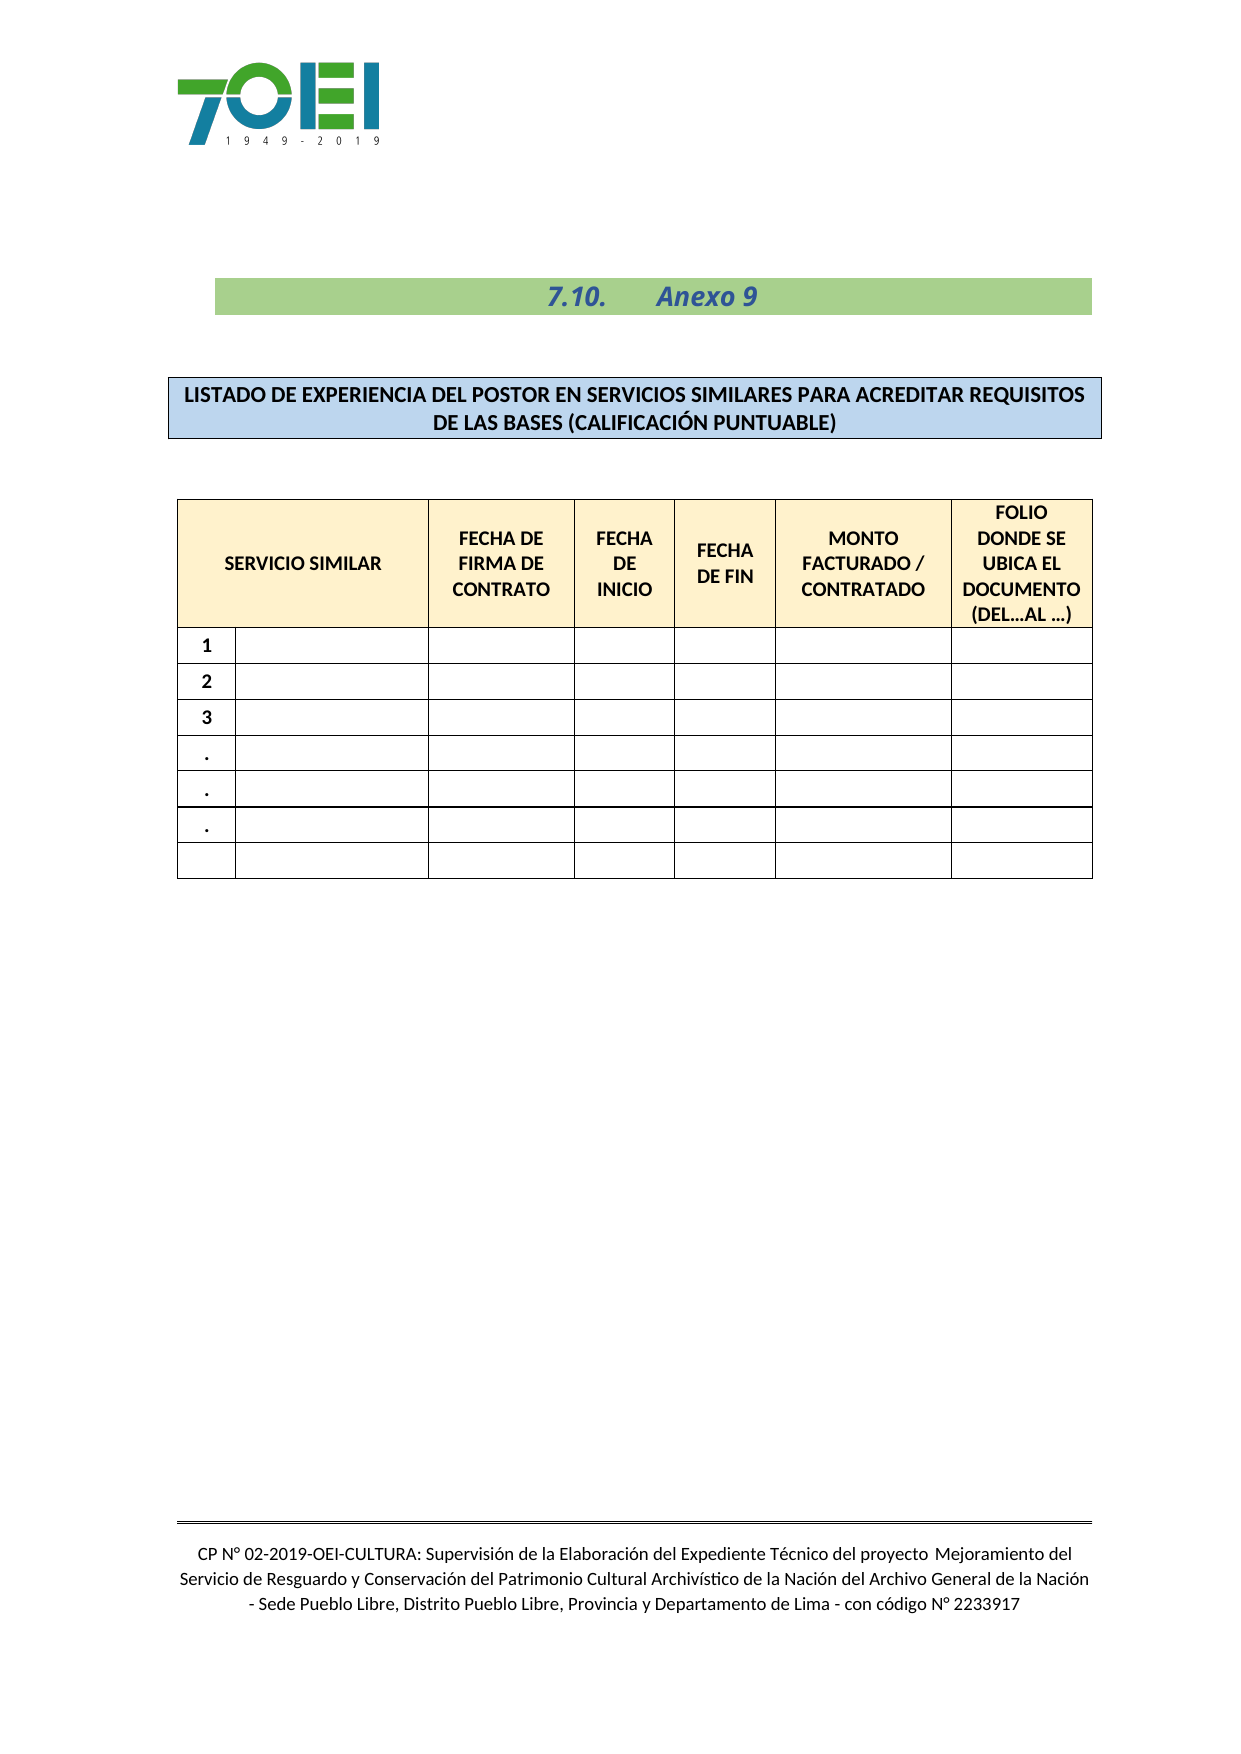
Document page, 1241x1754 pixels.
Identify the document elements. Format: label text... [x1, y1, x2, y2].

table_cell [675, 808, 775, 842]
table_cell [429, 628, 574, 663]
table_cell [178, 843, 235, 878]
table_cell [575, 808, 674, 842]
table_cell [236, 808, 428, 842]
table_cell [675, 771, 775, 806]
table_cell . [178, 736, 235, 770]
table_cell [675, 628, 775, 663]
table_cell [429, 843, 574, 878]
table_cell [952, 664, 1092, 698]
table_cell [952, 628, 1092, 663]
table_header MONTO FACTURADO / CONTRATADO [776, 500, 951, 627]
table_cell [429, 771, 574, 806]
table_cell [675, 664, 775, 698]
table_cell [236, 700, 428, 734]
subtitle Anexo 9 [215, 278, 1092, 315]
table_cell [776, 700, 951, 734]
table_cell 3 [178, 700, 235, 734]
table_cell [236, 664, 428, 698]
table_cell [575, 664, 674, 698]
table_cell [776, 808, 951, 842]
table_cell [236, 628, 428, 663]
table_cell [675, 843, 775, 878]
table_header SERVICIO SIMILAR [178, 500, 428, 627]
table_cell . [178, 771, 235, 806]
table_cell [776, 628, 951, 663]
table_cell [952, 700, 1092, 734]
table_header FECHA DE INICIO [575, 500, 674, 627]
table_cell [952, 771, 1092, 806]
table_cell [575, 771, 674, 806]
table_cell [575, 628, 674, 663]
table_cell [952, 808, 1092, 842]
table_cell [575, 700, 674, 734]
table_cell [776, 771, 951, 806]
table_cell [429, 736, 574, 770]
table_cell [776, 736, 951, 770]
table_cell [236, 771, 428, 806]
table_cell 1 [178, 628, 235, 663]
table_cell [429, 808, 574, 842]
text LISTADO DE EXPERIENCIA DEL POSTOR EN SERVICIOS SIMILARES PARA ACREDITAR REQUISITOS DE LAS BASES (CALIFICACIÓN PUNTUABLE) [169, 378, 1101, 438]
table_cell [429, 700, 574, 734]
table_cell [236, 843, 428, 878]
table_header FECHA DE FIRMA DE CONTRATO [429, 500, 574, 627]
table_cell [575, 736, 674, 770]
table_header FECHA DE FIN [675, 500, 775, 627]
table_cell [675, 736, 775, 770]
table_cell [952, 736, 1092, 770]
table_cell [952, 843, 1092, 878]
table_cell 2 [178, 664, 235, 698]
table_cell [675, 700, 775, 734]
table_cell [236, 736, 428, 770]
table_header FOLIO DONDE SE UBICA EL DOCUMENTO (DEL…AL …) [952, 500, 1092, 627]
table_cell [776, 843, 951, 878]
table_cell [575, 843, 674, 878]
table_cell [776, 664, 951, 698]
table_cell [429, 664, 574, 698]
picture [177, 62, 380, 146]
table_cell . [178, 808, 235, 842]
